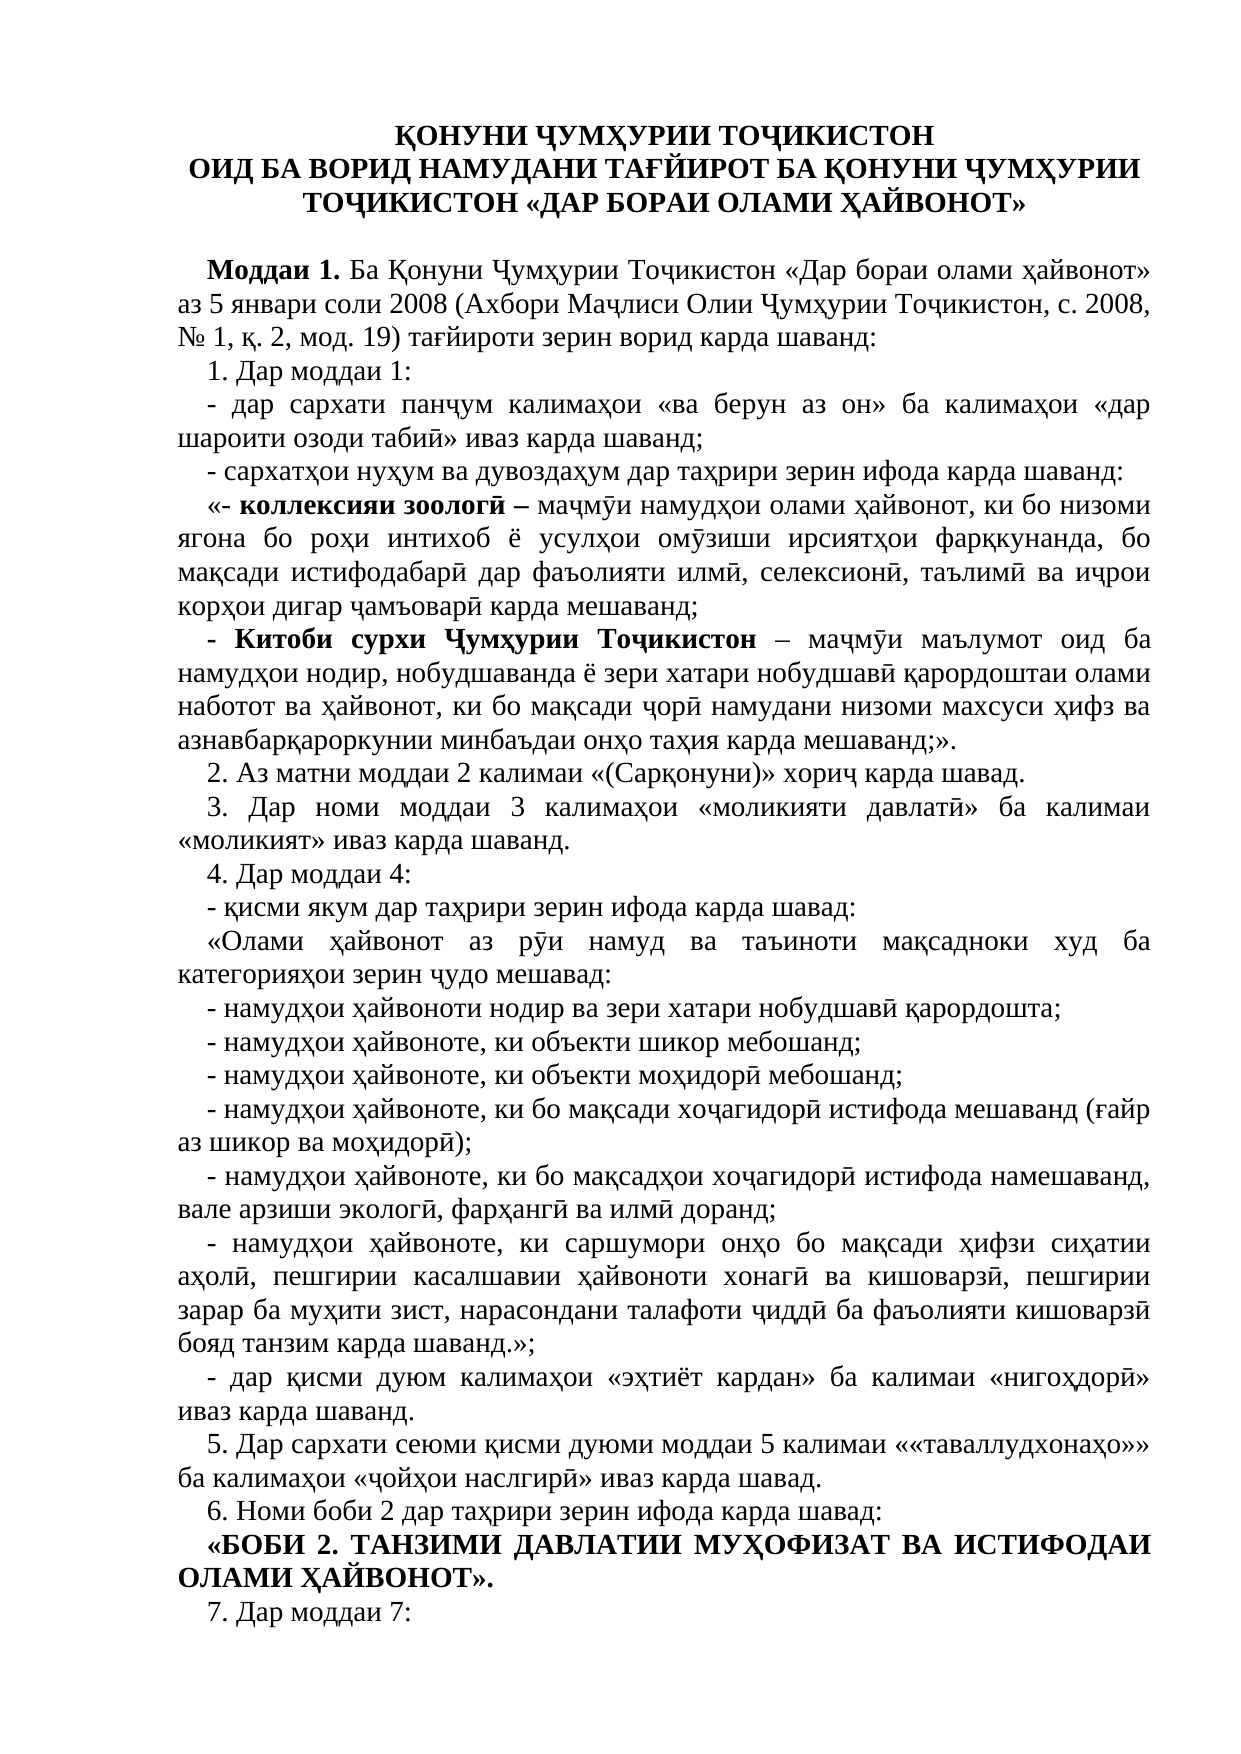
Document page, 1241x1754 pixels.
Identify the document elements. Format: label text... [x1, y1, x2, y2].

text 6. Номи боби 2 дар таҳрири зерин ифода карда шавад: [177, 1493, 1152, 1527]
text 1. Дар моддаи 1: [177, 353, 1152, 386]
text 2. Аз матни моддаи 2 калимаи «(Сарқонуни)» хориҷ карда шавад. [177, 755, 1152, 789]
text «БОБИ 2. ТАНЗИМИ ДАВЛАТИИ МУҲОФИЗАТ ВА ИСТИФОДАИ ОЛАМИ ҲАЙВОНОТ». [177, 1527, 1152, 1594]
text «- коллексияи зоологӣ – маҷмӯи намудҳои олами ҳайвонот, ки бо низоми ягона бо роҳи интихоб ё усулҳои омӯзиши ирсиятҳои фарқкунанда, бо мақсади истифодабарӣ дар фаъолияти илмӣ, селексионӣ, таълимӣ ва иҷрои корҳои дигар ҷамъоварӣ карда мешаванд; [177, 487, 1152, 621]
text - Китоби сурхи Ҷумҳурии Тоҷикистон – маҷмӯи маълумот оид ба намудҳои нодир, нобудшаванда ё зери хатари нобудшавӣ қарордоштаи олами наботот ва ҳайвонот, ки бо мақсади ҷорӣ намудани низоми махсуси ҳифз ва азнавбарқароркунии минбаъдаи онҳо таҳия карда мешаванд;». [177, 621, 1152, 755]
text - дар қисми дуюм калимаҳои «эҳтиёт кардан» ба калимаи «нигоҳдорӣ» иваз карда шаванд. [177, 1359, 1152, 1426]
text ОИД БА ВОРИД НАМУДАНИ ТАҒЙИРОТ БА ҚОНУНИ ҶУМҲУРИИ ТОҶИКИСТОН «ДАР БОРАИ ОЛАМИ ҲАЙВОНОТ» [177, 152, 1152, 219]
text - намудҳои ҳайвоноте, ки бо мақсади хоҷагидорӣ истифода мешаванд (ғайр аз шикор ва моҳидорӣ); [177, 1091, 1152, 1158]
text - намудҳои ҳайвоноте, ки саршумори онҳо бо мақсади ҳифзи сиҳатии аҳолӣ, пешгирии касалшавии ҳайвоноти хонагӣ ва кишоварзӣ, пешгирии зарар ба муҳити зист, нарасондани талафоти ҷиддӣ ба фаъолияти кишоварзӣ бояд танзим карда шаванд.»; [177, 1225, 1152, 1359]
text Моддаи 1. Ба Қонуни Ҷумҳурии Тоҷикистон «Дар бораи олами ҳайвонот» аз 5 январи соли 2008 (Ахбори Маҷлиси Олии Ҷумҳурии Тоҷикистон, с. 2008, № 1, қ. 2, мод. 19) тағйироти зерин ворид карда шаванд: [177, 252, 1152, 353]
text ҚОНУНИ ҶУМҲУРИИ ТОҶИКИСТОН [177, 118, 1152, 152]
text 5. Дар сархати сеюми қисми дуюми моддаи 5 калимаи ««таваллудхонаҳо»» ба калимаҳои «ҷойҳои наслгирӣ» иваз карда шавад. [177, 1426, 1152, 1493]
text 7. Дар моддаи 7: [177, 1594, 1152, 1627]
text - намудҳои ҳайвоноте, ки объекти шикор мебошанд; [177, 1024, 1152, 1057]
text 4. Дар моддаи 4: [177, 856, 1152, 889]
text - қисми якум дар таҳрири зерин ифода карда шавад: [177, 889, 1152, 923]
text - намудҳои ҳайвоноте, ки бо мақсадҳои хоҷагидорӣ истифода намешаванд, вале арзиши экологӣ, фарҳангӣ ва илмӣ доранд; [177, 1158, 1152, 1225]
text «Олами ҳайвонот аз рӯи намуд ва таъиноти мақсадноки худ ба категорияҳои зерин ҷудо мешавад: [177, 923, 1152, 990]
text 3. Дар номи моддаи 3 калимаҳои «моликияти давлатӣ» ба калимаи «моликият» иваз карда шаванд. [177, 789, 1152, 856]
text - дар сархати панҷум калимаҳои «ва берун аз он» ба калимаҳои «дар шароити озоди табиӣ» иваз карда шаванд; [177, 386, 1152, 453]
text - сархатҳои нуҳум ва дувоздаҳум дар таҳрири зерин ифода карда шаванд: [177, 453, 1152, 487]
text - намудҳои ҳайвоноти нодир ва зери хатари нобудшавӣ қарордошта; [177, 990, 1152, 1024]
text - намудҳои ҳайвоноте, ки объекти моҳидорӣ мебошанд; [177, 1057, 1152, 1091]
